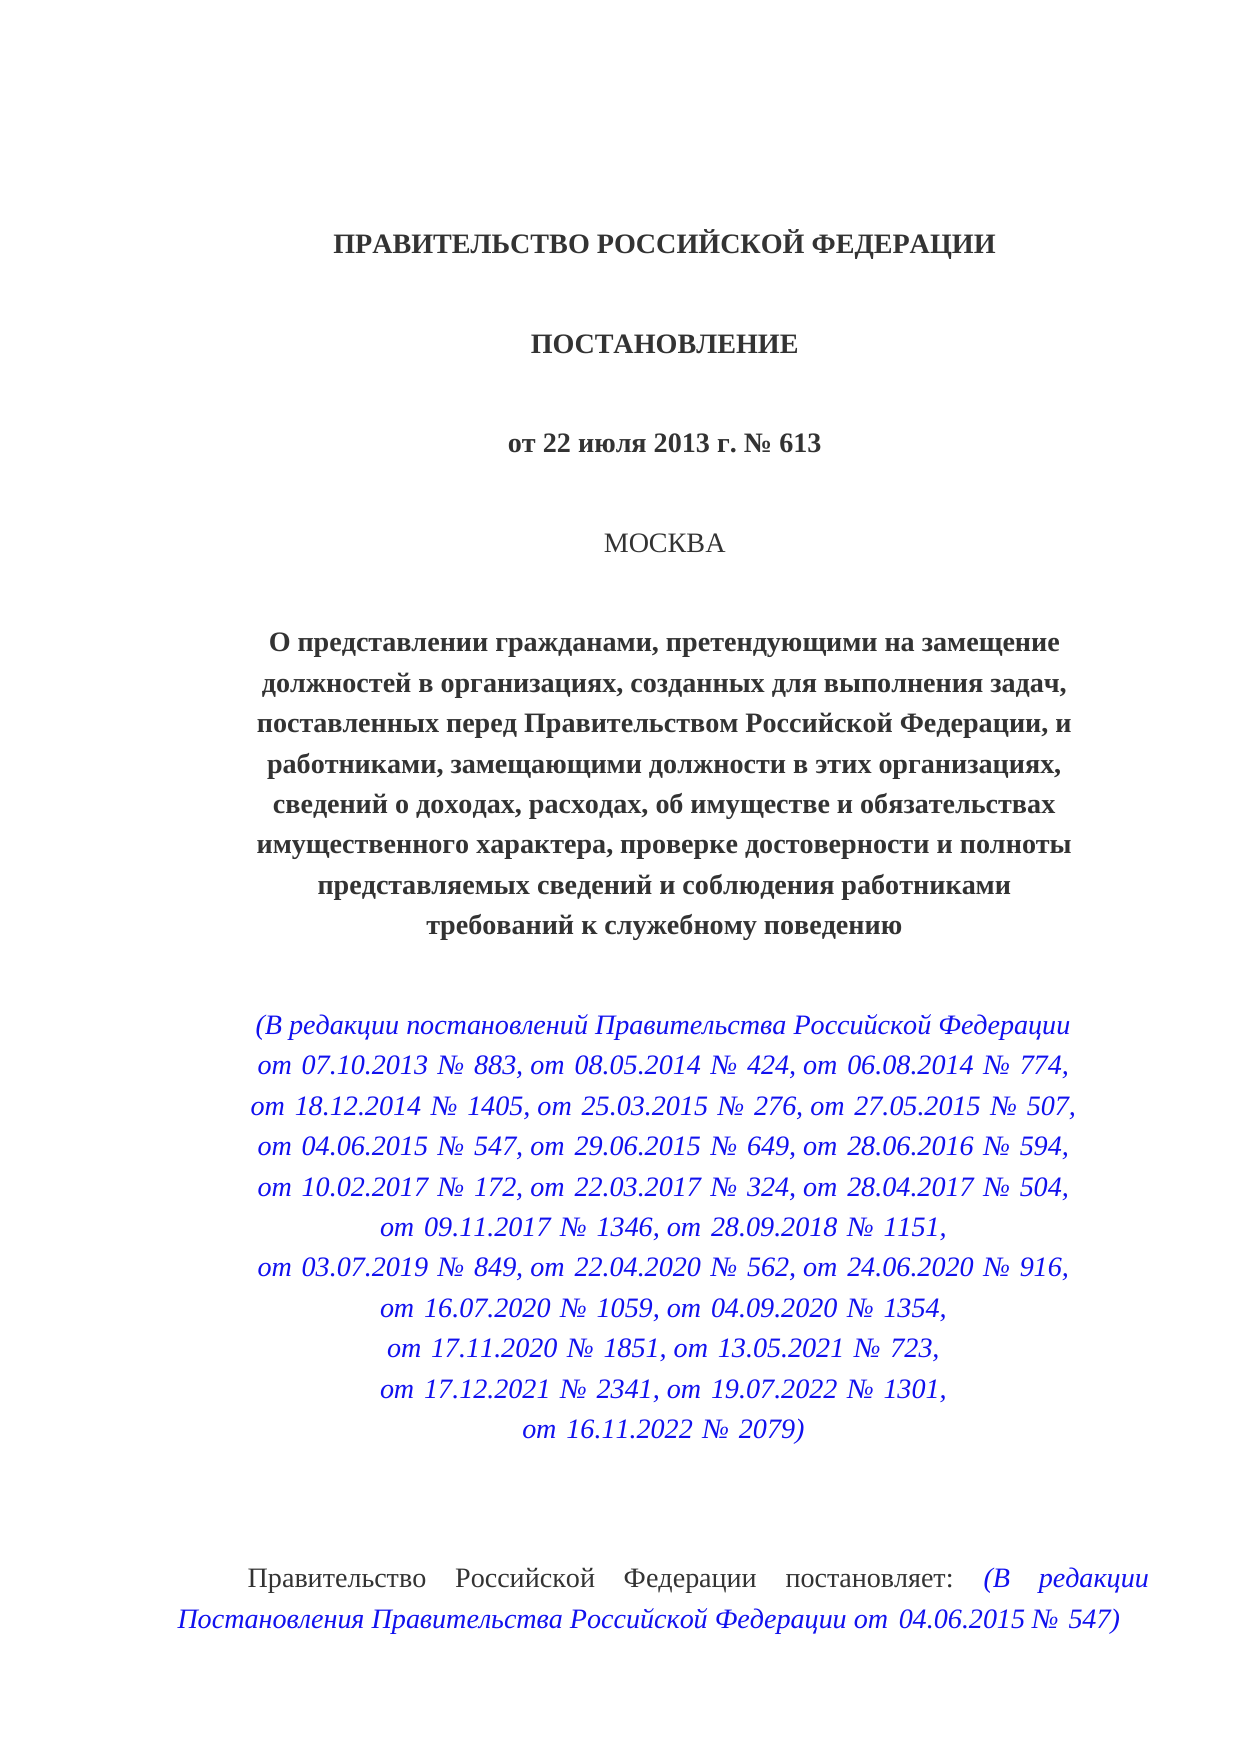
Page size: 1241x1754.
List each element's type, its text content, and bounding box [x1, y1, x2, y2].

text О представлении гражданами, претендующими на замещение должностей в организациях, созданных для выполнения задач, поставленных перед Правительством Российской Федерации, и работниками, замещающими должности в этих организациях, сведений о доходах, расходах, об имуществе и обязательствах имущественного характера, проверке достоверности и полноты представляемых сведений и соблюдения работниками требований к служебному поведению [247, 625, 1081, 941]
text ПОСТАНОВЛЕНИЕ [247, 327, 1081, 359]
text ПРАВИТЕЛЬСТВО РОССИЙСКОЙ ФЕДЕРАЦИИ [247, 227, 1081, 259]
text (В редакции постановлений Правительства Российской Федерации от 07.10.2013 № 883, от 08.05.2014 № 424, от 06.08.2014 № 774, от 18.12.2014 № 1405, от 25.03.2015 № 276, от 27.05.2015 № 507, от 04.06.2015 № 547, от 29.06.2015 № 649, от 28.06.2016 № 594, от 10.02.2017 № 172, от 22.03.2017 № 324, от 28.04.2017 № 504, от 09.11.2017 № 1346, от 28.09.2018 № 1151, от 03.07.2019 № 849, от 22.04.2020 № 562, от 24.06.2020 № 916, от 16.07.2020 № 1059, от 04.09.2020 № 1354, от 17.11.2020 № 1851, от 13.05.2021 № 723, от 17.12.2021 № 2341, от 19.07.2022 № 1301, от 16.11.2022 № 2079) [247, 1008, 1081, 1444]
text Правительство Российской Федерации постановляет: (В редакции Постановления Правительства Российской Федерации от 04.06.2015 № 547) [177, 1561, 1152, 1634]
text от 22 июля 2013 г. № 613 [247, 426, 1081, 459]
text МОСКВА [247, 526, 1081, 558]
